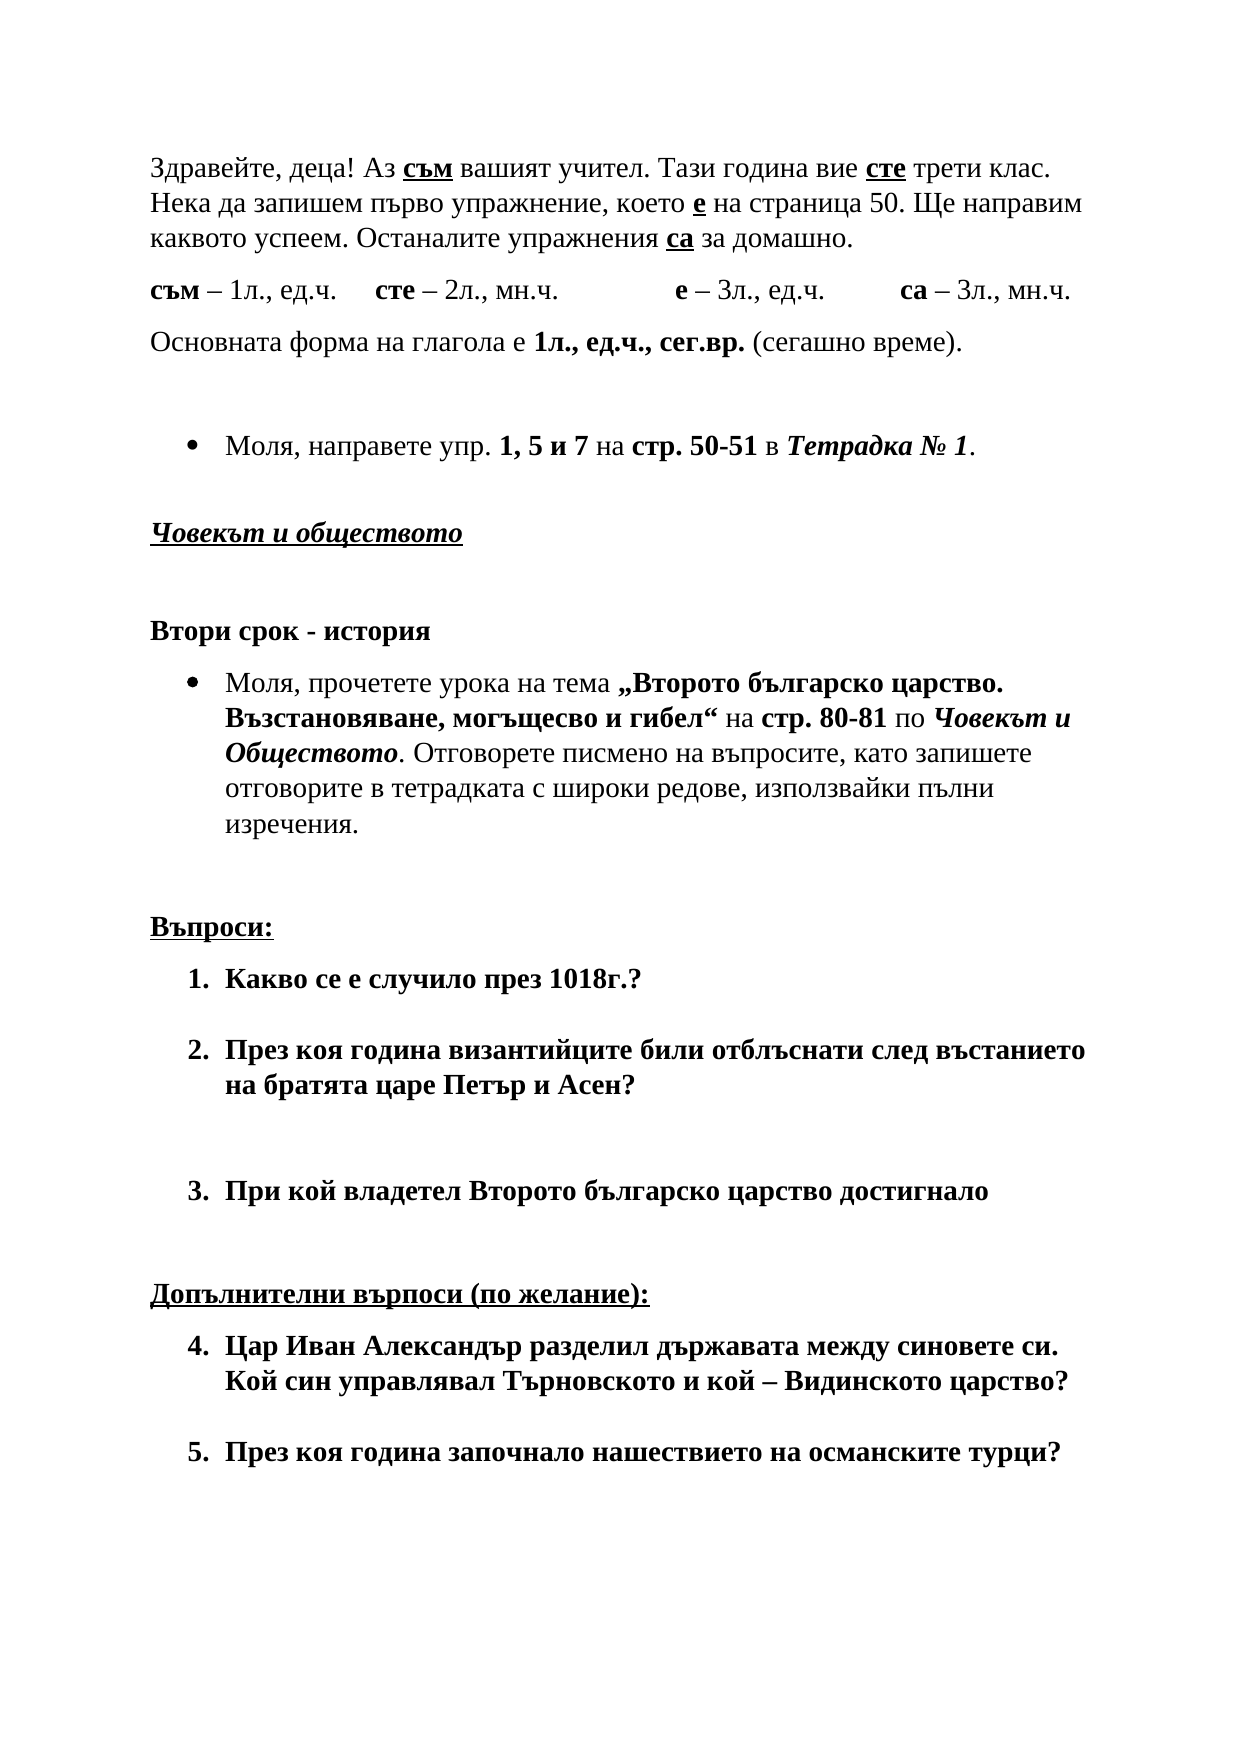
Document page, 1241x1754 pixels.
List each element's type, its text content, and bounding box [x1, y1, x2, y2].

list Какво се е случило през 1018г.? [187, 961, 1090, 995]
text Основната форма на глагола е 1л., ед.ч., сег.вр. (сегашно време). [150, 324, 1090, 358]
list През коя година започнало нашествието на османските турци? [187, 1434, 1090, 1467]
list Моля, прочетете урока на тема „Второто българско царство. Възстановяване, могъщесво и гибел“ на стр. 80-81 по Човекът и Обществото. Отговорете писмено на въпросите, като запишете отговорите в тетрадката с широки редове, използвайки пълни изречения. [187, 665, 1090, 839]
text Въпроси: [150, 909, 1090, 943]
text съм – 1л., ед.ч. сте – 2л., мн.ч. е – 3л., ед.ч. са – 3л., мн.ч. [150, 272, 1090, 306]
text Втори срок - история [150, 613, 1090, 647]
list През коя година византийците били отблъснати след въстанието на братята царе Петър и Асен? [187, 1032, 1090, 1101]
text Допълнителни върпоси (по желание): [150, 1276, 1090, 1310]
list При кой владетел Второто българско царство достигнало [187, 1173, 1090, 1206]
text Здравейте, деца! Аз съм вашият учител. Тази година вие сте трети клас. Нека да запишем първо упражнение, което е на страница 50. Ще направим каквото успеем. Останалите упражнения са за домашно. [150, 150, 1090, 254]
list Моля, направете упр. 1, 5 и 7 на стр. 50-51 в Тетрадка № 1. [187, 428, 1090, 462]
list Цар Иван Александър разделил държавата между синовете си. Кой син управлявал Търновското и кой – Видинското царство? [187, 1328, 1090, 1397]
text Човекът и обществото [150, 515, 1090, 549]
